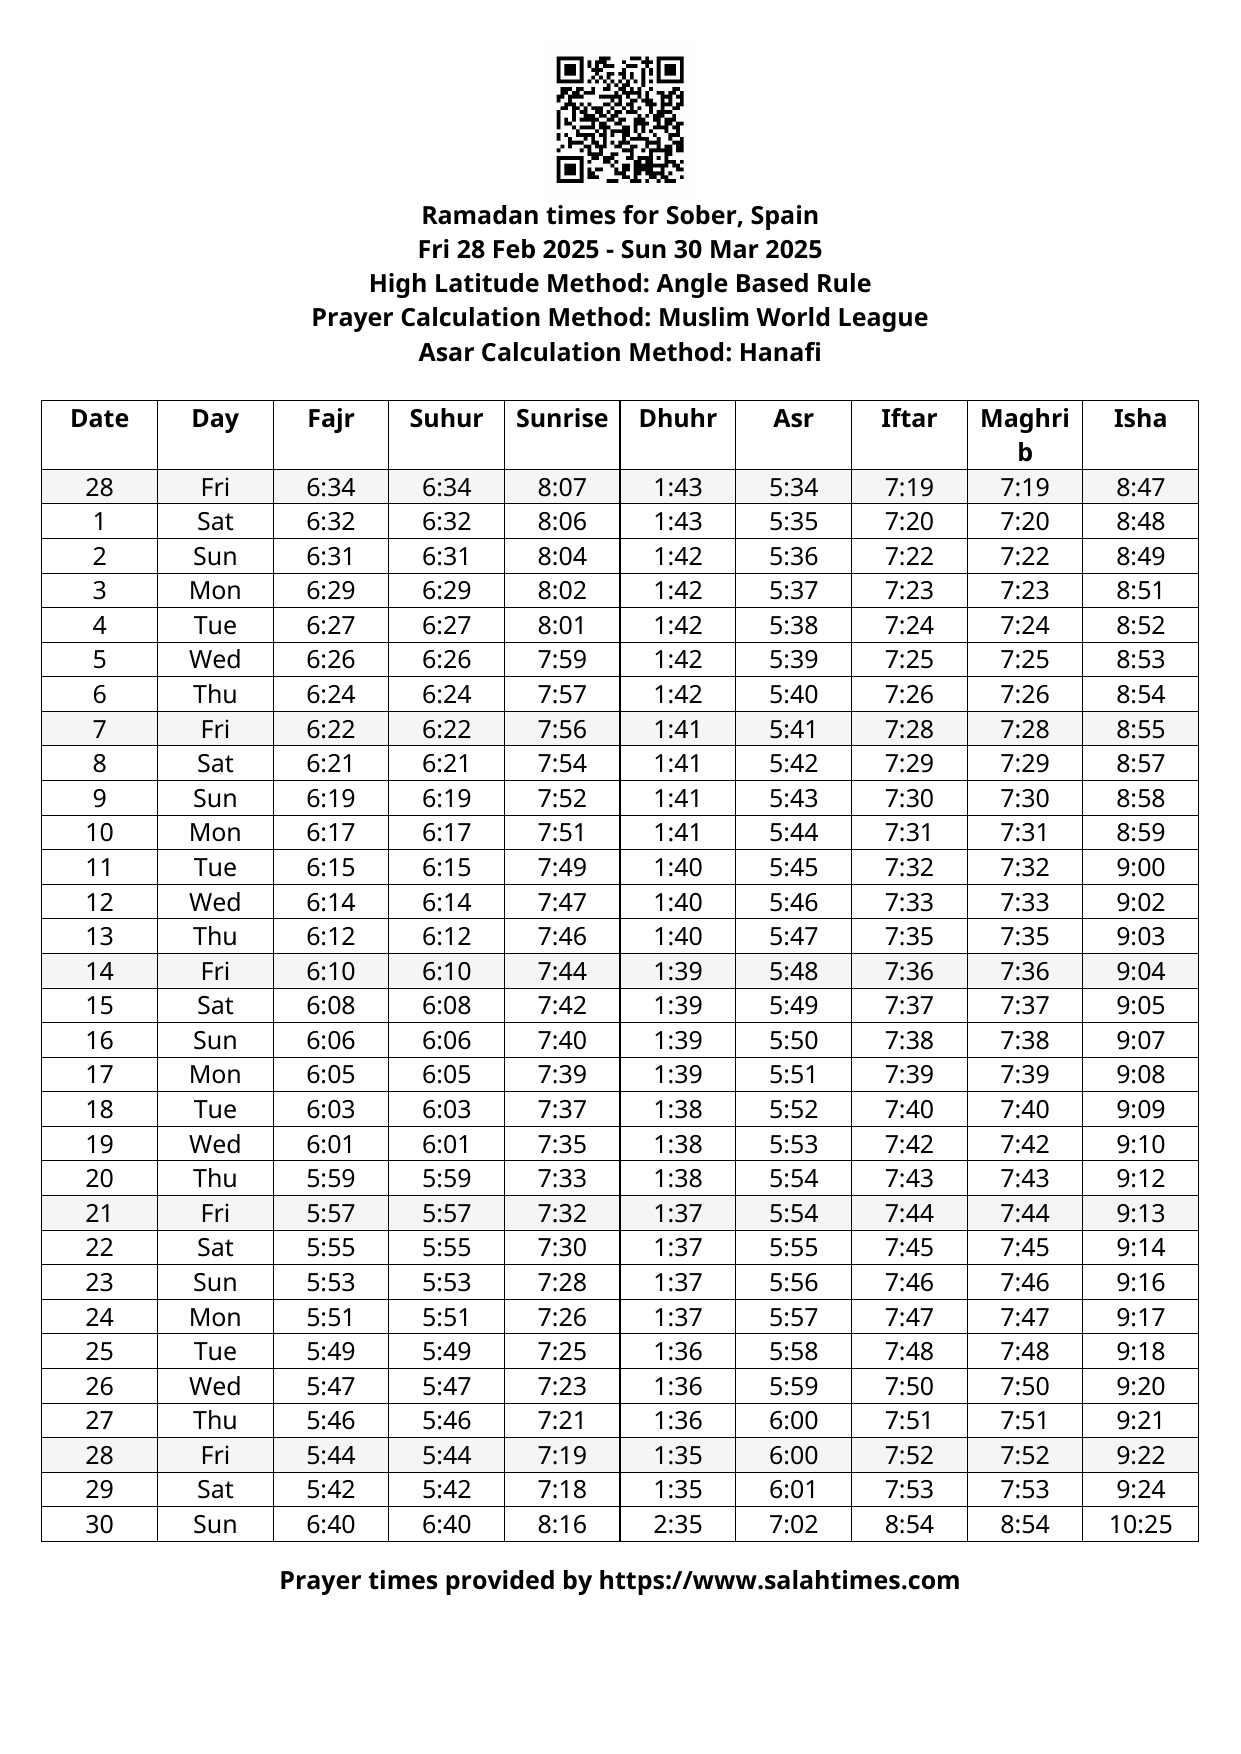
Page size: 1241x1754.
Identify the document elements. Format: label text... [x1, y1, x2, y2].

table_cell 5:57 [274, 1196, 388, 1229]
table_cell 7:24 [968, 608, 1082, 642]
table_cell 7 [42, 712, 157, 745]
table_cell 9:05 [1083, 989, 1198, 1022]
text High Latitude Method: Angle Based Rule [42, 266, 1198, 300]
table_cell 7:32 [505, 1196, 619, 1229]
table_cell 7:49 [505, 850, 619, 884]
table_cell 6:32 [389, 504, 504, 538]
table_cell 7:45 [852, 1231, 967, 1264]
table_cell Sun [158, 1507, 273, 1541]
table_cell 7:39 [968, 1058, 1082, 1091]
table_cell Sat [158, 504, 273, 538]
table_cell 7:23 [505, 1369, 619, 1402]
table_cell 7:47 [852, 1300, 967, 1333]
table_cell 10 [42, 816, 157, 849]
table_cell 7:39 [852, 1058, 967, 1091]
table_cell 8:55 [1083, 712, 1198, 745]
table_cell 5:35 [736, 504, 851, 538]
table_cell 9:13 [1083, 1196, 1198, 1229]
table_cell 7:23 [968, 574, 1082, 607]
table_cell 6:10 [274, 954, 388, 987]
table_cell 7:59 [505, 643, 619, 676]
table_cell 16 [42, 1023, 157, 1057]
table_cell 1:41 [621, 816, 735, 849]
table_cell 7:37 [968, 989, 1082, 1022]
table_cell Wed [158, 885, 273, 918]
table_cell 7:30 [505, 1231, 619, 1264]
table_cell 9:08 [1083, 1058, 1198, 1091]
table_cell 6:31 [274, 539, 388, 572]
table_cell 13 [42, 919, 157, 953]
table_cell 6:19 [274, 781, 388, 814]
table_cell 6:05 [274, 1058, 388, 1091]
table_cell Sat [158, 1231, 273, 1264]
table_cell 5:44 [389, 1438, 504, 1472]
table_cell 1:39 [621, 954, 735, 987]
table_cell 7:44 [968, 1196, 1082, 1229]
table_cell 9:16 [1083, 1265, 1198, 1299]
table_cell 5:51 [389, 1300, 504, 1333]
table_cell 7:25 [505, 1334, 619, 1368]
table_cell 9:22 [1083, 1438, 1198, 1472]
table_cell 12 [42, 885, 157, 918]
table_cell 7:39 [505, 1058, 619, 1091]
table_cell 1:42 [621, 539, 735, 572]
table_cell Sun [158, 1265, 273, 1299]
table_header Date [42, 401, 157, 469]
text Asar Calculation Method: Hanafi [42, 334, 1198, 368]
table_cell 5:42 [736, 746, 851, 780]
table_cell 6:15 [274, 850, 388, 884]
table_cell 8:53 [1083, 643, 1198, 676]
table_cell 7:47 [505, 885, 619, 918]
table_cell 8:06 [505, 504, 619, 538]
table_cell Mon [158, 574, 273, 607]
table_cell 5:59 [736, 1369, 851, 1402]
table_cell 7:43 [968, 1161, 1082, 1195]
table_cell 7:42 [852, 1127, 967, 1160]
table_cell 7:35 [968, 919, 1082, 953]
table_cell 23 [42, 1265, 157, 1299]
table_cell 5:38 [736, 608, 851, 642]
text Fri 28 Feb 2025 - Sun 30 Mar 2025 [42, 232, 1198, 266]
table_cell Mon [158, 816, 273, 849]
table_cell 8:01 [505, 608, 619, 642]
table_cell 1:37 [621, 1196, 735, 1229]
table_cell Tue [158, 1092, 273, 1126]
table_cell 7:25 [852, 643, 967, 676]
table_cell 7:28 [968, 712, 1082, 745]
table_cell 5:42 [389, 1473, 504, 1506]
table_cell 5:53 [736, 1127, 851, 1160]
table_cell 6:17 [274, 816, 388, 849]
table_cell 1:39 [621, 989, 735, 1022]
table_cell 7:52 [852, 1438, 967, 1472]
table_cell Sat [158, 1473, 273, 1506]
table_cell 6:19 [389, 781, 504, 814]
table_cell Sun [158, 781, 273, 814]
table_cell 14 [42, 954, 157, 987]
table_cell 9:00 [1083, 850, 1198, 884]
table_cell Wed [158, 1369, 273, 1402]
table_cell 5:56 [736, 1265, 851, 1299]
table_cell 9 [42, 781, 157, 814]
table_cell 5:58 [736, 1334, 851, 1368]
table_cell 9:02 [1083, 885, 1198, 918]
table_cell 18 [42, 1092, 157, 1126]
table_cell Sun [158, 1023, 273, 1057]
table_cell 1:37 [621, 1265, 735, 1299]
table_cell 1:37 [621, 1231, 735, 1264]
table_cell 5:54 [736, 1161, 851, 1195]
table_cell Fri [158, 1438, 273, 1472]
table_cell Tue [158, 1334, 273, 1368]
table_cell 7:28 [505, 1265, 619, 1299]
table_cell 1:38 [621, 1092, 735, 1126]
table_cell 7:52 [505, 781, 619, 814]
table_header Sunrise [505, 401, 619, 469]
table_cell 6:12 [274, 919, 388, 953]
table_cell 28 [42, 470, 157, 503]
table_cell 8:52 [1083, 608, 1198, 642]
table_cell 7:20 [852, 504, 967, 538]
table_cell 6:03 [274, 1092, 388, 1126]
table_cell 5:42 [274, 1473, 388, 1506]
table_header Fajr [274, 401, 388, 469]
table_cell Tue [158, 608, 273, 642]
table_cell 6:24 [274, 677, 388, 711]
table_cell 7:47 [968, 1300, 1082, 1333]
table_cell 7:20 [968, 504, 1082, 538]
table_cell 5:55 [274, 1231, 388, 1264]
table_cell 7:23 [852, 574, 967, 607]
table_cell 5:43 [736, 781, 851, 814]
table_cell 19 [42, 1127, 157, 1160]
table_cell 7:28 [852, 712, 967, 745]
table_cell 6:00 [736, 1404, 851, 1437]
table_cell 6:05 [389, 1058, 504, 1091]
table_cell 5:36 [736, 539, 851, 572]
table_cell 6:31 [389, 539, 504, 572]
table_cell 5:49 [736, 989, 851, 1022]
table_cell 1:40 [621, 919, 735, 953]
table_cell 11 [42, 850, 157, 884]
table_cell 7:46 [852, 1265, 967, 1299]
table_cell 8:16 [505, 1507, 619, 1541]
table_cell 7:19 [852, 470, 967, 503]
table_cell 9:17 [1083, 1300, 1198, 1333]
table_cell 8:58 [1083, 781, 1198, 814]
table_cell 5:51 [736, 1058, 851, 1091]
text Prayer times provided by https://www.salahtimes.com [42, 1563, 1198, 1597]
table_cell Thu [158, 919, 273, 953]
table_cell 7:42 [968, 1127, 1082, 1160]
table_cell 7:53 [852, 1473, 967, 1506]
table_cell 8:48 [1083, 504, 1198, 538]
table_cell 7:26 [968, 677, 1082, 711]
table_cell 5:52 [736, 1092, 851, 1126]
table_cell 7:30 [852, 781, 967, 814]
table_cell 7:32 [968, 850, 1082, 884]
table_cell 9:24 [1083, 1473, 1198, 1506]
table_cell 21 [42, 1196, 157, 1229]
table_cell 7:29 [968, 746, 1082, 780]
table_cell 7:33 [505, 1161, 619, 1195]
table_cell 7:36 [852, 954, 967, 987]
table_cell 7:56 [505, 712, 619, 745]
table_cell 9:18 [1083, 1334, 1198, 1368]
table_cell 7:22 [852, 539, 967, 572]
table_cell 6:21 [389, 746, 504, 780]
table_cell Thu [158, 677, 273, 711]
table_cell 1:35 [621, 1438, 735, 1472]
table_cell 7:30 [968, 781, 1082, 814]
table_cell 8:57 [1083, 746, 1198, 780]
table_cell 6:29 [274, 574, 388, 607]
table_header Iftar [852, 401, 967, 469]
table_cell 8:49 [1083, 539, 1198, 572]
table_header Maghrib [968, 401, 1082, 469]
table_cell 1:41 [621, 781, 735, 814]
table_cell 5:44 [274, 1438, 388, 1472]
table_cell 4 [42, 608, 157, 642]
table_cell 7:26 [505, 1300, 619, 1333]
table_cell 7:40 [852, 1092, 967, 1126]
table_cell 24 [42, 1300, 157, 1333]
table_cell 7:31 [968, 816, 1082, 849]
table_cell 6:22 [274, 712, 388, 745]
table_cell 6:34 [274, 470, 388, 503]
table_cell 7:35 [505, 1127, 619, 1160]
table_cell 30 [42, 1507, 157, 1541]
table_header Asr [736, 401, 851, 469]
table_cell 5:50 [736, 1023, 851, 1057]
table_cell 5:47 [274, 1369, 388, 1402]
table_cell 6:17 [389, 816, 504, 849]
table_cell 5:54 [736, 1196, 851, 1229]
table_cell 7:19 [968, 470, 1082, 503]
table_cell 2 [42, 539, 157, 572]
table_cell Tue [158, 850, 273, 884]
table_cell 1:36 [621, 1369, 735, 1402]
table_cell 3 [42, 574, 157, 607]
table_cell 7:51 [852, 1404, 967, 1437]
table_cell 6:01 [274, 1127, 388, 1160]
text Prayer Calculation Method: Muslim World League [42, 300, 1198, 334]
table_cell 7:43 [852, 1161, 967, 1195]
table_cell 9:21 [1083, 1404, 1198, 1437]
table_cell 9:07 [1083, 1023, 1198, 1057]
table_cell 7:50 [968, 1369, 1082, 1402]
table_cell 7:54 [505, 746, 619, 780]
table_cell 5:45 [736, 850, 851, 884]
table_cell 5:53 [389, 1265, 504, 1299]
table_cell 5:48 [736, 954, 851, 987]
table_cell 5:39 [736, 643, 851, 676]
table_cell 8 [42, 746, 157, 780]
table_cell 7:32 [852, 850, 967, 884]
table_cell 6:29 [389, 574, 504, 607]
table_cell Fri [158, 712, 273, 745]
table_cell 7:53 [968, 1473, 1082, 1506]
table_cell 7:52 [968, 1438, 1082, 1472]
table_cell 6:24 [389, 677, 504, 711]
table_cell 17 [42, 1058, 157, 1091]
table_cell 7:45 [968, 1231, 1082, 1264]
table_cell 25 [42, 1334, 157, 1368]
table_cell 5:44 [736, 816, 851, 849]
table_cell 7:33 [968, 885, 1082, 918]
table_cell 7:51 [968, 1404, 1082, 1437]
table_cell 1:37 [621, 1300, 735, 1333]
table_cell 1:43 [621, 504, 735, 538]
table_cell 10:25 [1083, 1507, 1198, 1541]
table_cell 6:03 [389, 1092, 504, 1126]
table_cell 8:04 [505, 539, 619, 572]
table_cell 1:39 [621, 1023, 735, 1057]
table_cell 7:36 [968, 954, 1082, 987]
table_cell 1:40 [621, 885, 735, 918]
table_cell 5:40 [736, 677, 851, 711]
table_cell 5:46 [274, 1404, 388, 1437]
table_cell 7:40 [968, 1092, 1082, 1126]
table_cell 8:54 [968, 1507, 1082, 1541]
table_cell 7:48 [852, 1334, 967, 1368]
table_cell 7:19 [505, 1438, 619, 1472]
table_cell 27 [42, 1404, 157, 1437]
table_cell 7:57 [505, 677, 619, 711]
table_cell 1:41 [621, 746, 735, 780]
table_cell 6:21 [274, 746, 388, 780]
table_cell 28 [42, 1438, 157, 1472]
table_cell 8:51 [1083, 574, 1198, 607]
table_cell 29 [42, 1473, 157, 1506]
table_cell 7:46 [505, 919, 619, 953]
table_cell 7:51 [505, 816, 619, 849]
table_cell Fri [158, 1196, 273, 1229]
table_cell 6:40 [274, 1507, 388, 1541]
table_cell Sun [158, 539, 273, 572]
table_cell 8:47 [1083, 470, 1198, 503]
table_cell 7:50 [852, 1369, 967, 1402]
table_cell 1:42 [621, 574, 735, 607]
table_cell 7:21 [505, 1404, 619, 1437]
table_cell 7:29 [852, 746, 967, 780]
table_cell Sat [158, 746, 273, 780]
table_cell 7:46 [968, 1265, 1082, 1299]
table_cell 9:09 [1083, 1092, 1198, 1126]
table_cell 6:14 [274, 885, 388, 918]
table_cell 6:06 [274, 1023, 388, 1057]
table_cell Mon [158, 1058, 273, 1091]
table_header Suhur [389, 401, 504, 469]
table_cell 7:37 [852, 989, 967, 1022]
table_cell 1:40 [621, 850, 735, 884]
table_cell 6:15 [389, 850, 504, 884]
table_cell 5:46 [736, 885, 851, 918]
table_cell 9:10 [1083, 1127, 1198, 1160]
table_cell 6:01 [736, 1473, 851, 1506]
table_cell 7:26 [852, 677, 967, 711]
table_cell 7:35 [852, 919, 967, 953]
table_cell Mon [158, 1300, 273, 1333]
table_cell 6:14 [389, 885, 504, 918]
table_cell 8:07 [505, 470, 619, 503]
table_cell 7:44 [852, 1196, 967, 1229]
table_cell 5:55 [736, 1231, 851, 1264]
table_cell Fri [158, 470, 273, 503]
table_cell 7:40 [505, 1023, 619, 1057]
table_cell 6:34 [389, 470, 504, 503]
table_cell 5:53 [274, 1265, 388, 1299]
table_cell 5:41 [736, 712, 851, 745]
table_cell 5:47 [736, 919, 851, 953]
table_cell 1:38 [621, 1127, 735, 1160]
table_cell Sat [158, 989, 273, 1022]
picture [542, 41, 699, 198]
table_cell 6:22 [389, 712, 504, 745]
table_cell 1:35 [621, 1473, 735, 1506]
table_cell 7:02 [736, 1507, 851, 1541]
table_cell 5:49 [274, 1334, 388, 1368]
table_cell 1 [42, 504, 157, 538]
table_cell 9:03 [1083, 919, 1198, 953]
table_cell 6:32 [274, 504, 388, 538]
table_cell 1:36 [621, 1334, 735, 1368]
table_cell 6:27 [389, 608, 504, 642]
table_cell 22 [42, 1231, 157, 1264]
table_cell 6:00 [736, 1438, 851, 1472]
table_cell 5:37 [736, 574, 851, 607]
table_cell 1:42 [621, 643, 735, 676]
table_cell 6:01 [389, 1127, 504, 1160]
table_cell 7:24 [852, 608, 967, 642]
table_cell 5:49 [389, 1334, 504, 1368]
table_header Day [158, 401, 273, 469]
table_cell 5:47 [389, 1369, 504, 1402]
table_cell 6:12 [389, 919, 504, 953]
table_cell 1:43 [621, 470, 735, 503]
table_cell 7:38 [852, 1023, 967, 1057]
table_cell 6:40 [389, 1507, 504, 1541]
table_cell 6 [42, 677, 157, 711]
table_cell 6:26 [274, 643, 388, 676]
table_cell 7:31 [852, 816, 967, 849]
text Ramadan times for Sober, Spain [42, 198, 1198, 232]
table_cell Wed [158, 643, 273, 676]
table_cell Thu [158, 1161, 273, 1195]
table_cell 9:04 [1083, 954, 1198, 987]
table_cell 6:08 [274, 989, 388, 1022]
table_cell 1:42 [621, 608, 735, 642]
table_cell 7:37 [505, 1092, 619, 1126]
table_cell 1:41 [621, 712, 735, 745]
table_cell 1:38 [621, 1161, 735, 1195]
table_cell 26 [42, 1369, 157, 1402]
table_cell 5:57 [736, 1300, 851, 1333]
table_cell 7:22 [968, 539, 1082, 572]
table_cell 8:54 [1083, 677, 1198, 711]
table_cell 7:48 [968, 1334, 1082, 1368]
table_cell 7:33 [852, 885, 967, 918]
table_cell 7:38 [968, 1023, 1082, 1057]
table_cell 5:34 [736, 470, 851, 503]
table_cell 9:12 [1083, 1161, 1198, 1195]
table_cell 6:27 [274, 608, 388, 642]
table_cell 6:10 [389, 954, 504, 987]
table_cell 6:06 [389, 1023, 504, 1057]
table_cell 7:18 [505, 1473, 619, 1506]
table_cell 8:59 [1083, 816, 1198, 849]
table_cell Fri [158, 954, 273, 987]
table_cell 5:55 [389, 1231, 504, 1264]
table_cell 6:08 [389, 989, 504, 1022]
table_cell Thu [158, 1404, 273, 1437]
table_cell 1:42 [621, 677, 735, 711]
table_cell 9:20 [1083, 1369, 1198, 1402]
table_cell 15 [42, 989, 157, 1022]
table_cell 5:59 [274, 1161, 388, 1195]
table_header Isha [1083, 401, 1198, 469]
table_cell 5:57 [389, 1196, 504, 1229]
table_cell 20 [42, 1161, 157, 1195]
table_cell 5:46 [389, 1404, 504, 1437]
table_cell Wed [158, 1127, 273, 1160]
table_cell 5:51 [274, 1300, 388, 1333]
table_cell 6:26 [389, 643, 504, 676]
table_cell 5 [42, 643, 157, 676]
table_cell 9:14 [1083, 1231, 1198, 1264]
table_cell 1:39 [621, 1058, 735, 1091]
table_cell 1:36 [621, 1404, 735, 1437]
table_cell 5:59 [389, 1161, 504, 1195]
table_cell 7:44 [505, 954, 619, 987]
table_cell 7:25 [968, 643, 1082, 676]
table_cell 7:42 [505, 989, 619, 1022]
table_cell 8:54 [852, 1507, 967, 1541]
table_cell 8:02 [505, 574, 619, 607]
table_cell 2:35 [621, 1507, 735, 1541]
table_header Dhuhr [621, 401, 735, 469]
